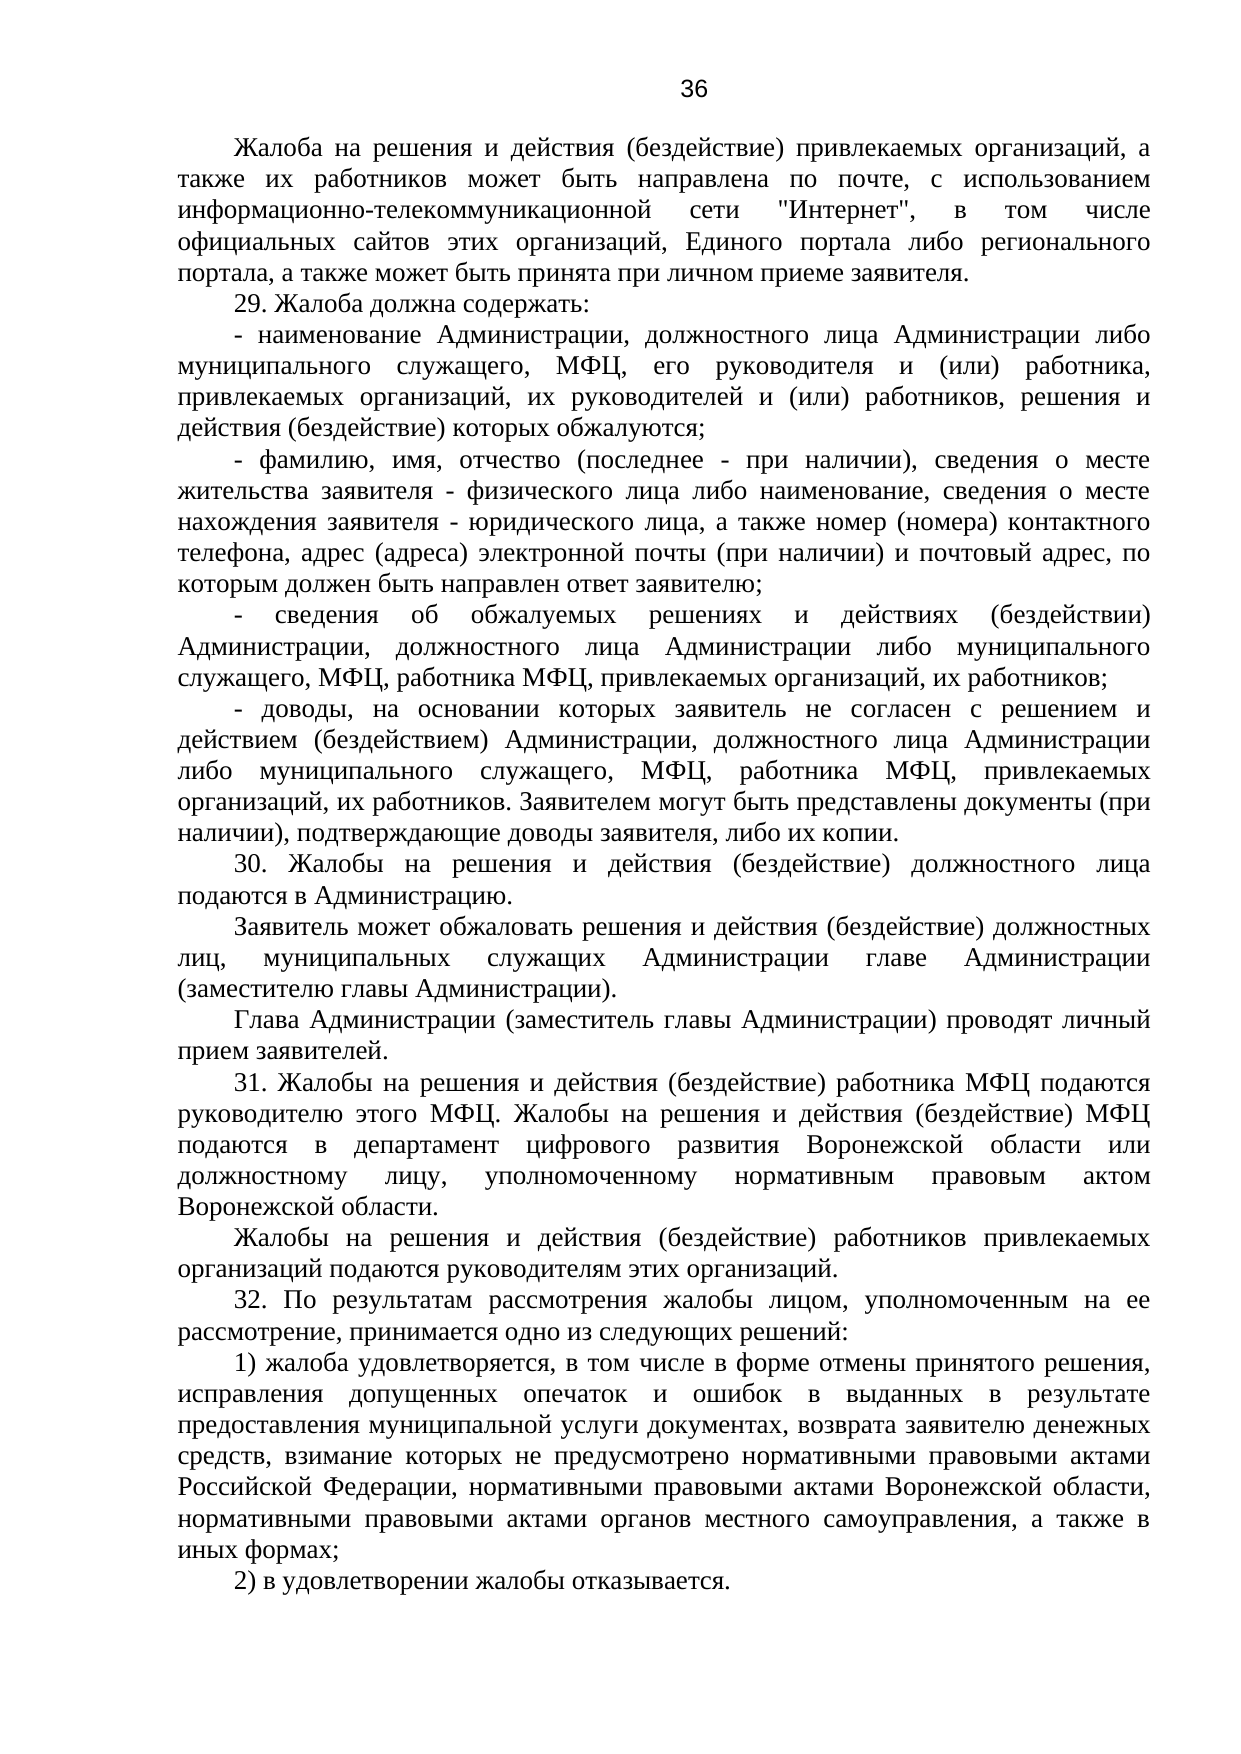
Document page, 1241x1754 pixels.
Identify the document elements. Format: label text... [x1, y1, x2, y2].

text Заявитель может обжаловать решения и действия (бездействие) должностных лиц, муниципальных служащих Администрации главе Администрации (заместителю главы Администрации). [177, 910, 1152, 1003]
text Жалобы на решения и действия (бездействие) работников привлекаемых организаций подаются руководителям этих организаций. [177, 1221, 1152, 1284]
text 29. Жалоба должна содержать: [177, 287, 1152, 318]
text - сведения об обжалуемых решениях и действиях (бездействии) Администрации, должностного лица Администрации либо муниципального служащего, МФЦ, работника МФЦ, привлекаемых организаций, их работников; [177, 598, 1152, 692]
text Глава Администрации (заместитель главы Администрации) проводят личный прием заявителей. [177, 1003, 1152, 1066]
text 2) в удовлетворении жалобы отказывается. [177, 1564, 1152, 1595]
text - наименование Администрации, должностного лица Администрации либо муниципального служащего, МФЦ, его руководителя и (или) работника, привлекаемых организаций, их руководителей и (или) работников, решения и действия (бездействие) которых обжалуются; [177, 318, 1152, 443]
text 30. Жалобы на решения и действия (бездействие) должностного лица подаются в Администрацию. [177, 848, 1152, 910]
text - фамилию, имя, отчество (последнее - при наличии), сведения о месте жительства заявителя - физического лица либо наименование, сведения о месте нахождения заявителя - юридического лица, а также номер (номера) контактного телефона, адрес (адреса) электронной почты (при наличии) и почтовый адрес, по которым должен быть направлен ответ заявителю; [177, 443, 1152, 598]
text 32. По результатам рассмотрения жалобы лицом, уполномоченным на ее рассмотрение, принимается одно из следующих решений: [177, 1284, 1152, 1346]
text - доводы, на основании которых заявитель не согласен с решением и действием (бездействием) Администрации, должностного лица Администрации либо муниципального служащего, МФЦ, работника МФЦ, привлекаемых организаций, их работников. Заявителем могут быть представлены документы (при наличии), подтверждающие доводы заявителя, либо их копии. [177, 692, 1152, 848]
text 1) жалоба удовлетворяется, в том числе в форме отмены принятого решения, исправления допущенных опечаток и ошибок в выданных в результате предоставления муниципальной услуги документах, возврата заявителю денежных средств, взимание которых не предусмотрено нормативными правовыми актами Российской Федерации, нормативными правовыми актами Воронежской области, нормативными правовыми актами органов местного самоуправления, а также в иных формах; [177, 1346, 1152, 1564]
text 31. Жалобы на решения и действия (бездействие) работника МФЦ подаются руководителю этого МФЦ. Жалобы на решения и действия (бездействие) МФЦ подаются в департамент цифрового развития Воронежской области или должностному лицу, уполномоченному нормативным правовым актом Воронежской области. [177, 1066, 1152, 1221]
text Жалоба на решения и действия (бездействие) привлекаемых организаций, а также их работников может быть направлена по почте, с использованием информационно-телекоммуникационной сети "Интернет", в том числе официальных сайтов этих организаций, Единого портала либо регионального портала, а также может быть принята при личном приеме заявителя. [177, 131, 1152, 287]
